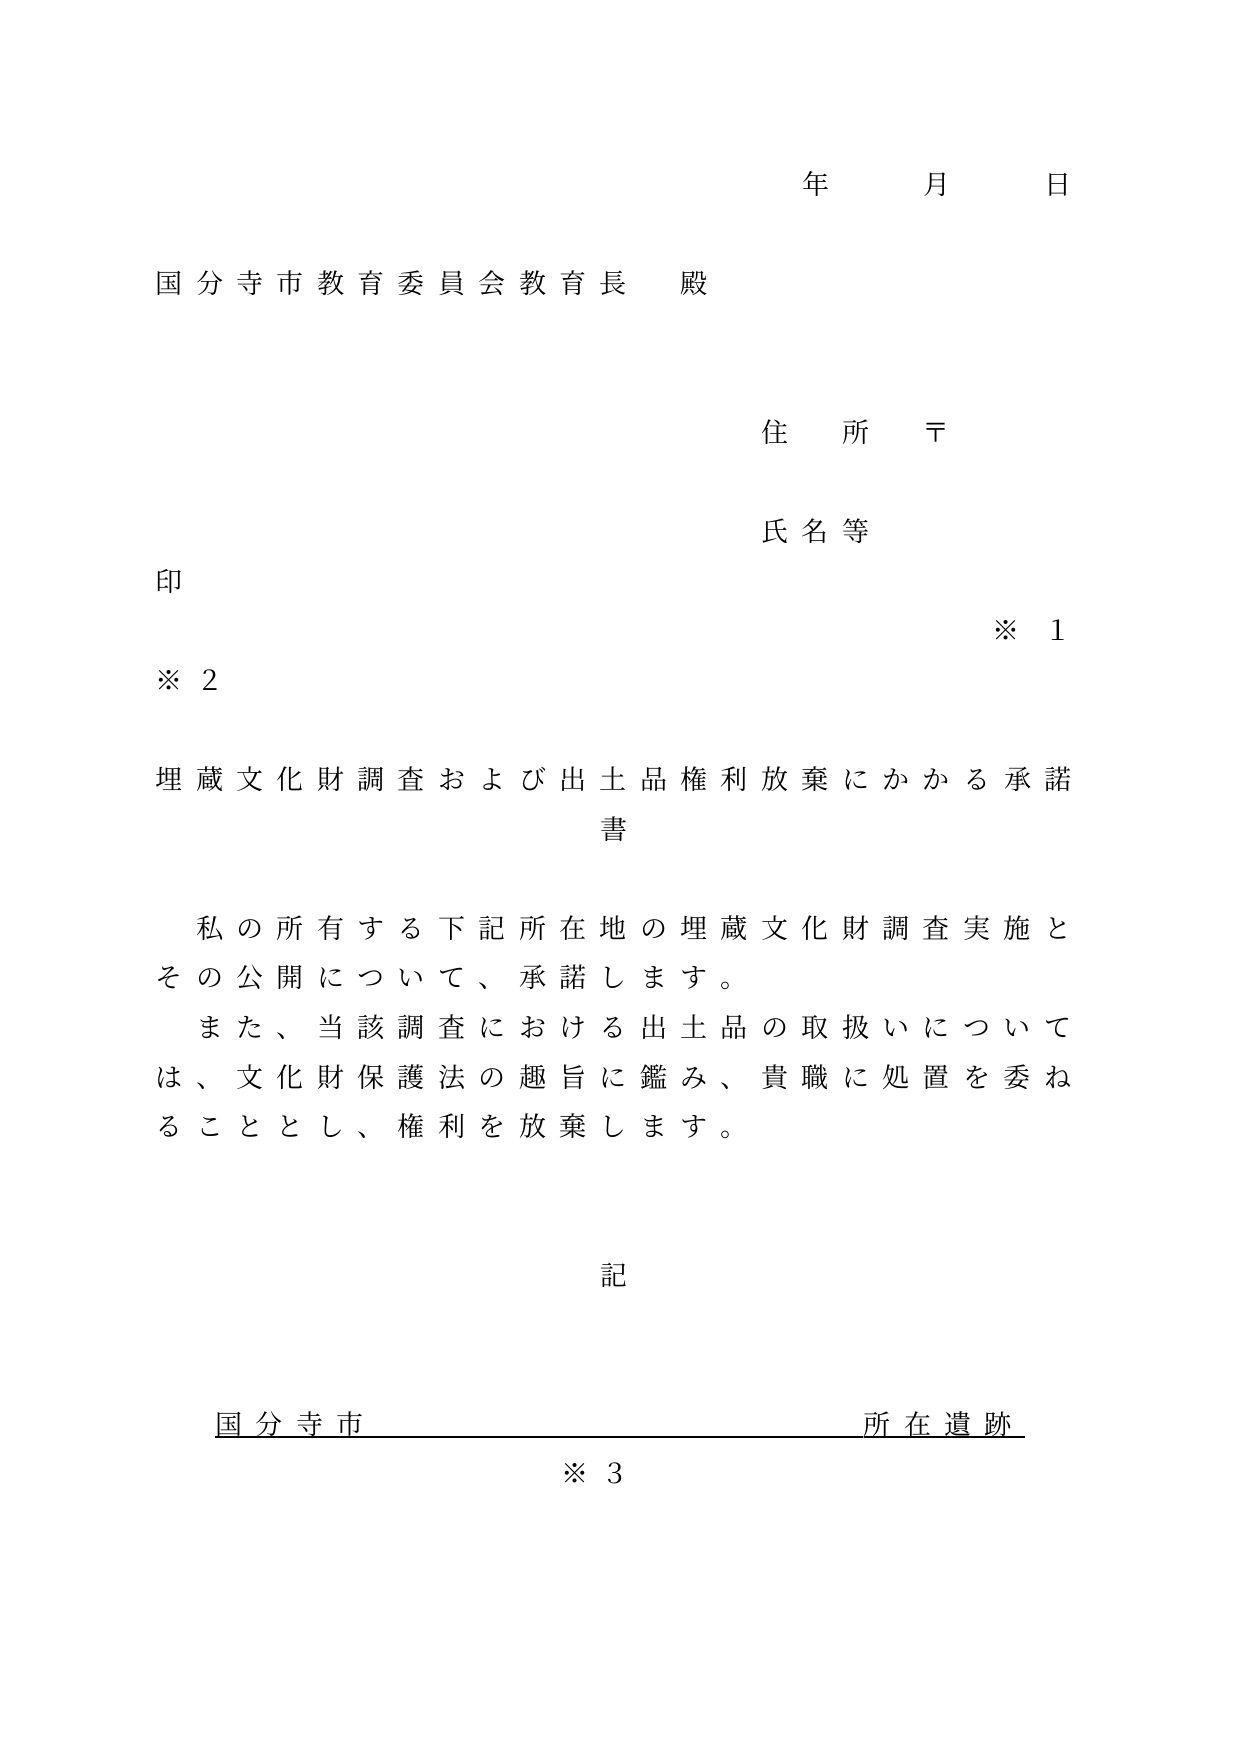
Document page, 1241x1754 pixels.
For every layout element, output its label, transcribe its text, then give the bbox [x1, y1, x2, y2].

text 住 所 〒 [155, 406, 1085, 456]
text 国分寺市 所在遺跡 [155, 1398, 1085, 1447]
text ※３ [155, 1447, 1085, 1497]
text 埋蔵文化財調査および出土品権利放棄にかかる承諾書 [155, 753, 1085, 852]
text 国分寺市教育委員会教育長 殿 [155, 257, 1085, 307]
text 年 月 日 [155, 158, 1085, 208]
text 記 [155, 1249, 1085, 1298]
text 氏名等 印 [155, 505, 1085, 604]
text 私の所有する下記所在地の埋蔵文化財調査実施とその公開について、承諾します。 [155, 902, 1085, 1001]
text また、当該調査における出土品の取扱いについては、文化財保護法の趣旨に鑑み、貴職に処置を委ねることとし、権利を放棄します。 [155, 1001, 1085, 1150]
text ※１ ※２ [155, 604, 1085, 703]
